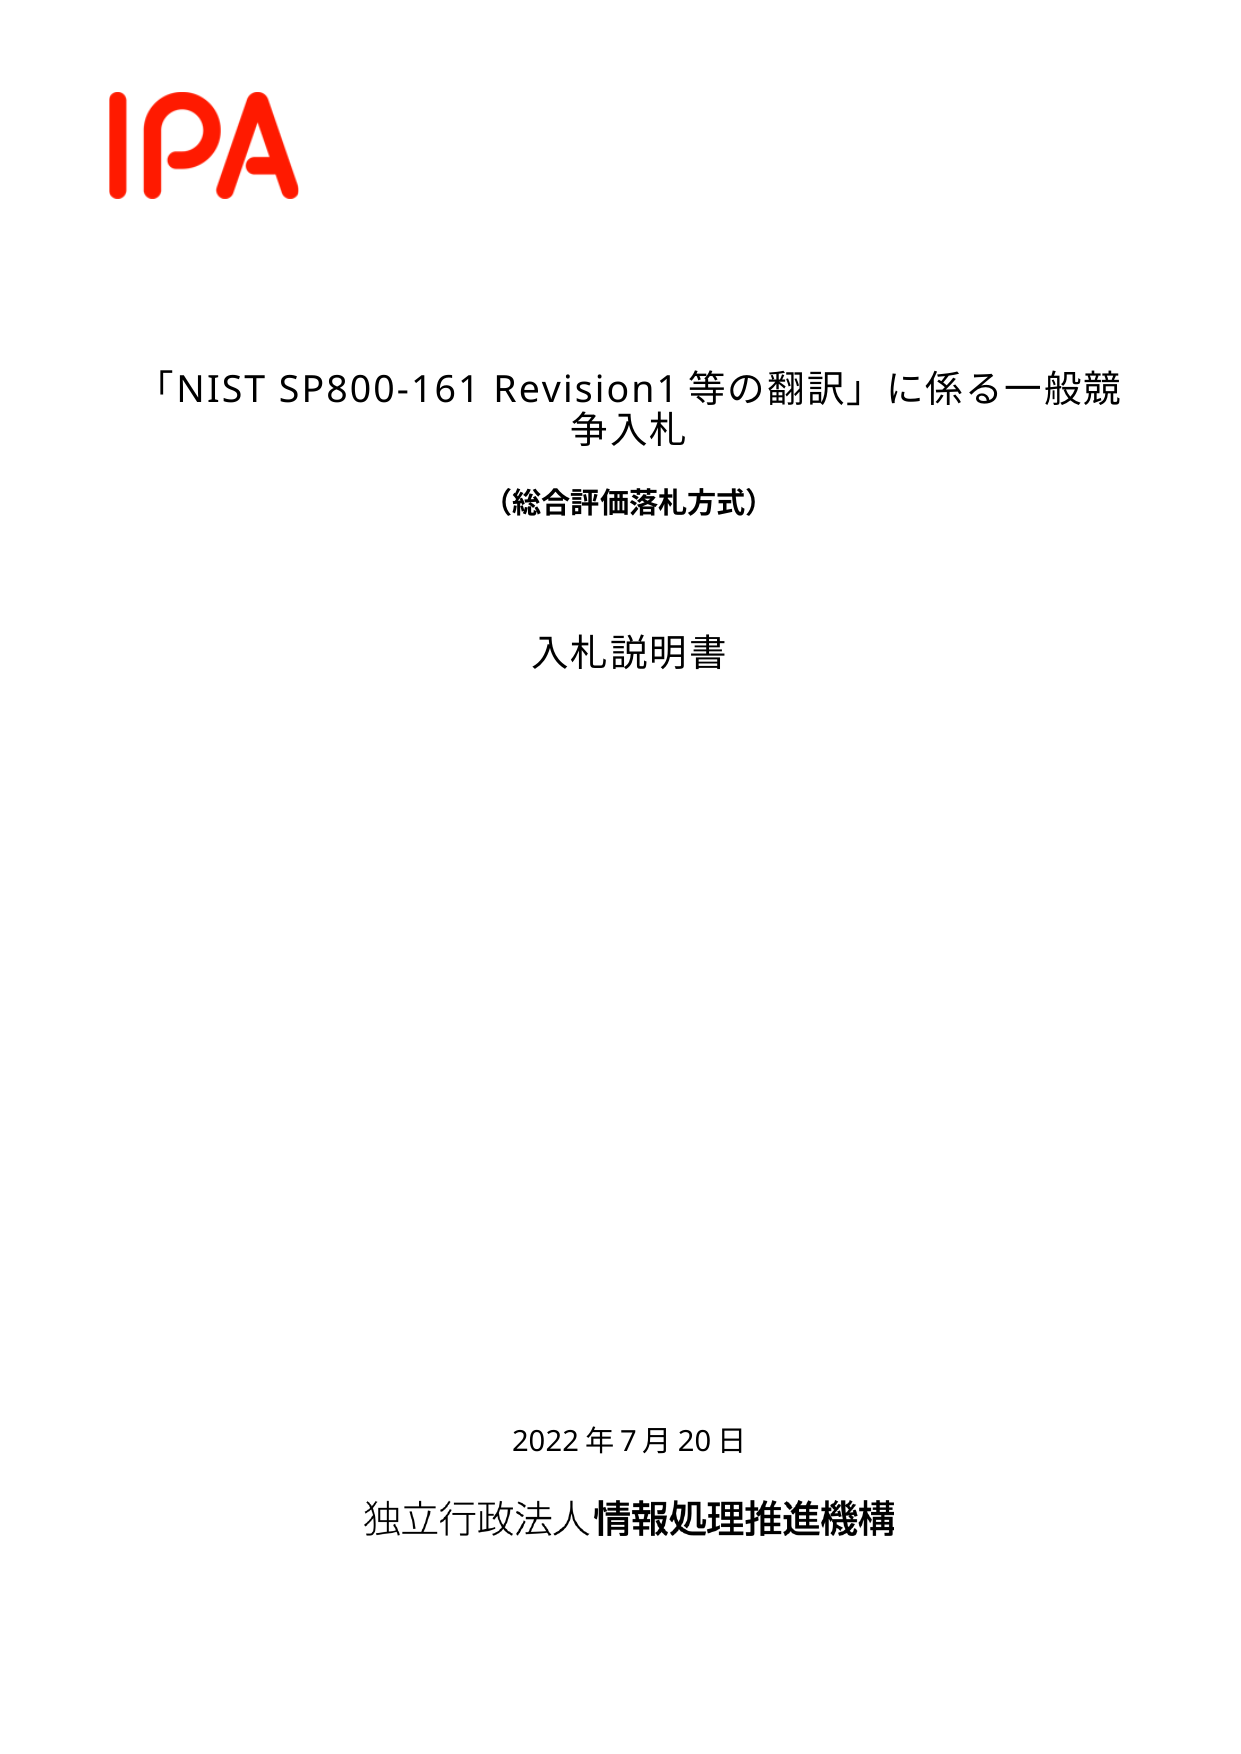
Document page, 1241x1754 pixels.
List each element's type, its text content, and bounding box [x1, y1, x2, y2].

text 「NIST SP800-161 Revision1等の翻訳」に係る一般競争入札 [136, 369, 1122, 452]
text （総合評価落札方式） [136, 480, 1122, 522]
picture [109, 92, 299, 199]
picture [363, 1500, 894, 1536]
text 入札説明書 [136, 634, 1122, 675]
text 2022年7月20日 [136, 1429, 1122, 1457]
